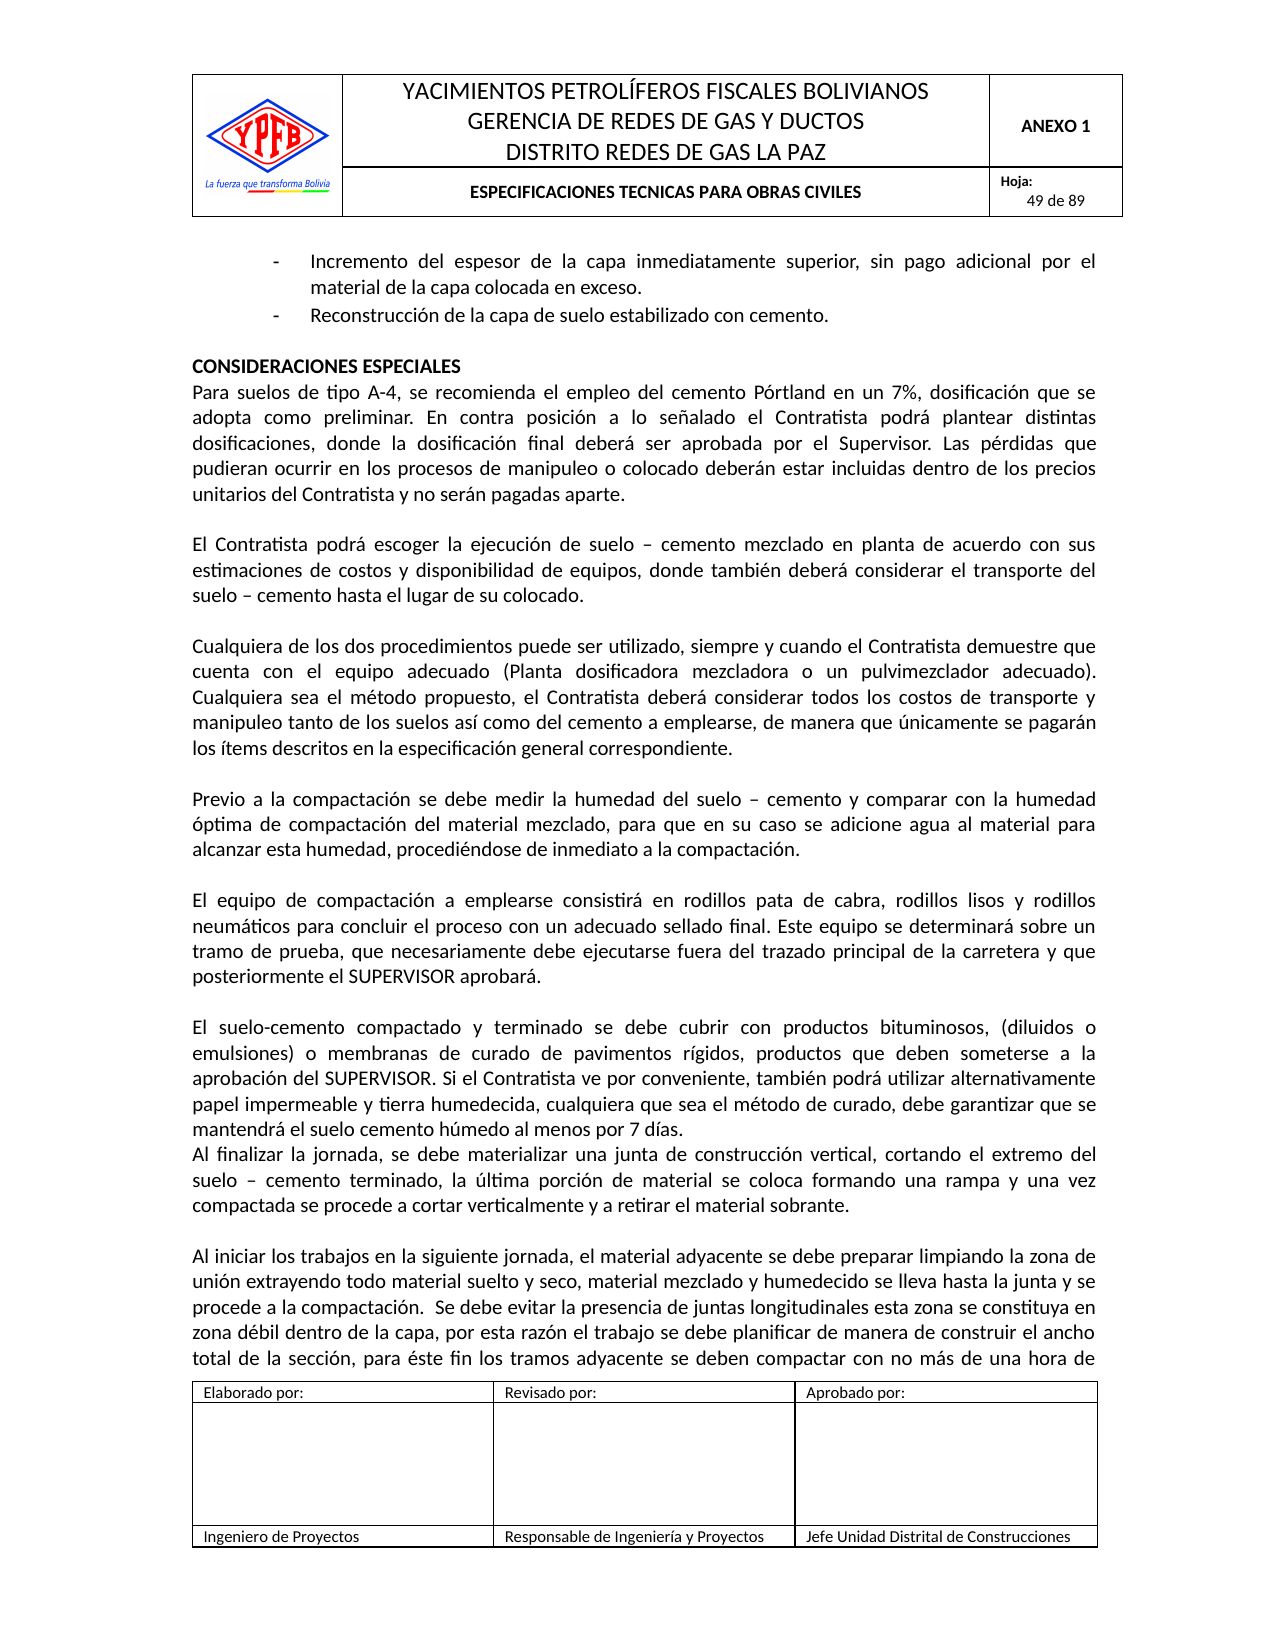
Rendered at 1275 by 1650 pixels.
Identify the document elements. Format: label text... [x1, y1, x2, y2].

list Reconstrucción de la capa de suelo estabilizado con cemento. [273, 300, 1098, 328]
text Previo a la compactación se debe medir la humedad del suelo – cemento y comparar con la humedad óptima de compactación del material mezclado, para que en su caso se adicione agua al material para alcanzar esta humedad, procediéndose de inmediato a la compactación. [192, 786, 1098, 862]
picture [203, 93, 331, 198]
text El equipo de compactación a emplearse consistirá en rodillos pata de cabra, rodillos lisos y rodillos neumáticos para concluir el proceso con un adecuado sellado final. Este equipo se determinará sobre un tramo de prueba, que necesariamente debe ejecutarse fuera del trazado principal de la carretera y que posteriormente el SUPERVISOR aprobará. [192, 887, 1098, 989]
text El Contratista podrá escoger la ejecución de suelo – cemento mezclado en planta de acuerdo con sus estimaciones de costos y disponibilidad de equipos, donde también deberá considerar el transporte del suelo – cemento hasta el lugar de su colocado. [192, 532, 1098, 608]
text CONSIDERACIONES ESPECIALES [192, 354, 1098, 379]
text Cualquiera de los dos procedimientos puede ser utilizado, siempre y cuando el Contratista demuestre que cuenta con el equipo adecuado (Planta dosificadora mezcladora o un pulvimezclador adecuado). Cualquiera sea el método propuesto, el Contratista deberá considerar todos los costos de transporte y manipuleo tanto de los suelos así como del cemento a emplearse, de manera que únicamente se pagarán los ítems descritos en la especificación general correspondiente. [192, 633, 1098, 760]
list Incremento del espesor de la capa inmediatamente superior, sin pago adicional por el material de la capa colocada en exceso. [273, 246, 1098, 300]
text Al finalizar la jornada, se debe materializar una junta de construcción vertical, cortando el extremo del suelo – cemento terminado, la última porción de material se coloca formando una rampa y una vez compactada se procede a cortar verticalmente y a retirar el material sobrante. [192, 1142, 1098, 1218]
text Para suelos de tipo A-4, se recomienda el empleo del cemento Pórtland en un 7%, dosificación que se adopta como preliminar. En contra posición a lo señalado el Contratista podrá plantear distintas dosificaciones, donde la dosificación final deberá ser aprobada por el Supervisor. Las pérdidas que pudieran ocurrir en los procesos de manipuleo o colocado deberán estar incluidas dentro de los precios unitarios del Contratista y no serán pagadas aparte. [192, 379, 1098, 506]
text El suelo-cemento compactado y terminado se debe cubrir con productos bituminosos, (diluidos o emulsiones) o membranas de curado de pavimentos rígidos, productos que deben someterse a la aprobación del SUPERVISOR. Si el Contratista ve por conveniente, también podrá utilizar alternativamente papel impermeable y tierra humedecida, cualquiera que sea el método de curado, debe garantizar que se mantendrá el suelo cemento húmedo al menos por 7 días. [192, 1014, 1098, 1142]
